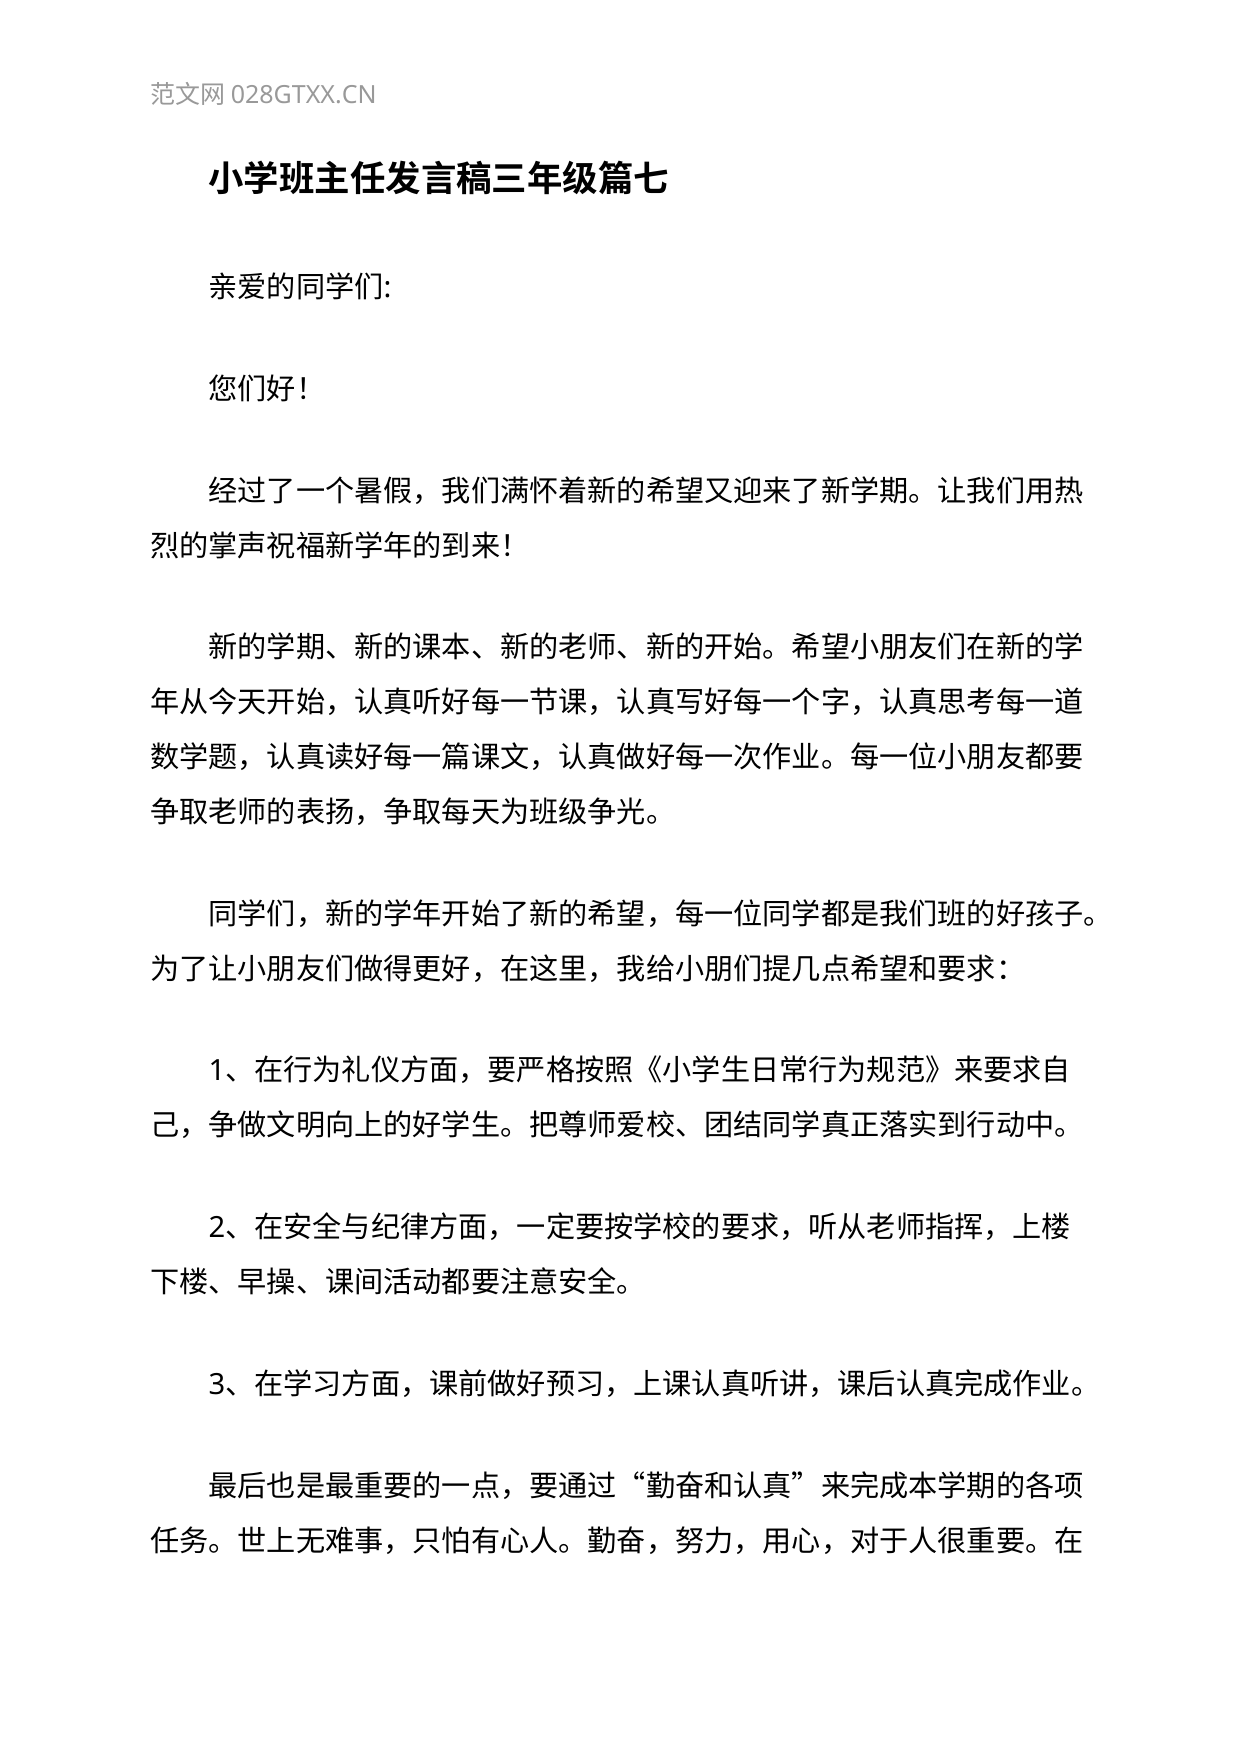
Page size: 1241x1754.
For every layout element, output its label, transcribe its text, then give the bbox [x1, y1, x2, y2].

text 2、在安全与纪律方面，一定要按学校的要求，听从老师指挥，上楼下楼、早操、课间活动都要注意安全。 [150, 1204, 1090, 1301]
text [150, 1462, 1090, 1560]
text 经过了一个暑假，我们满怀着新的希望又迎来了新学期。让我们用热烈的掌声祝福新学年的到来！ [150, 467, 1090, 564]
text 亲爱的同学们: [150, 263, 1090, 306]
text 3、在学习方面，课前做好预习，上课认真听讲，课后认真完成作业。 [150, 1361, 1090, 1403]
text 您们好！ [150, 365, 1090, 408]
text 同学们，新的学年开始了新的希望，每一位同学都是我们班的好孩子。为了让小朋友们做得更好，在这里，我给小朋们提几点希望和要求： [150, 890, 1090, 987]
text 1、在行为礼仪方面，要严格按照《小学生日常行为规范》来要求自己，争做文明向上的好学生。把尊师爱校、团结同学真正落实到行动中。 [150, 1047, 1090, 1144]
text 新的学期、新的课本、新的老师、新的开始。希望小朋友们在新的学年从今天开始，认真听好每一节课，认真写好每一个字，认真思考每一道数学题，认真读好每一篇课文，认真做好每一次作业。每一位小朋友都要争取老师的表扬，争取每天为班级争光。 [150, 624, 1090, 831]
text 小学班主任发言稿三年级篇七 [150, 150, 1090, 201]
